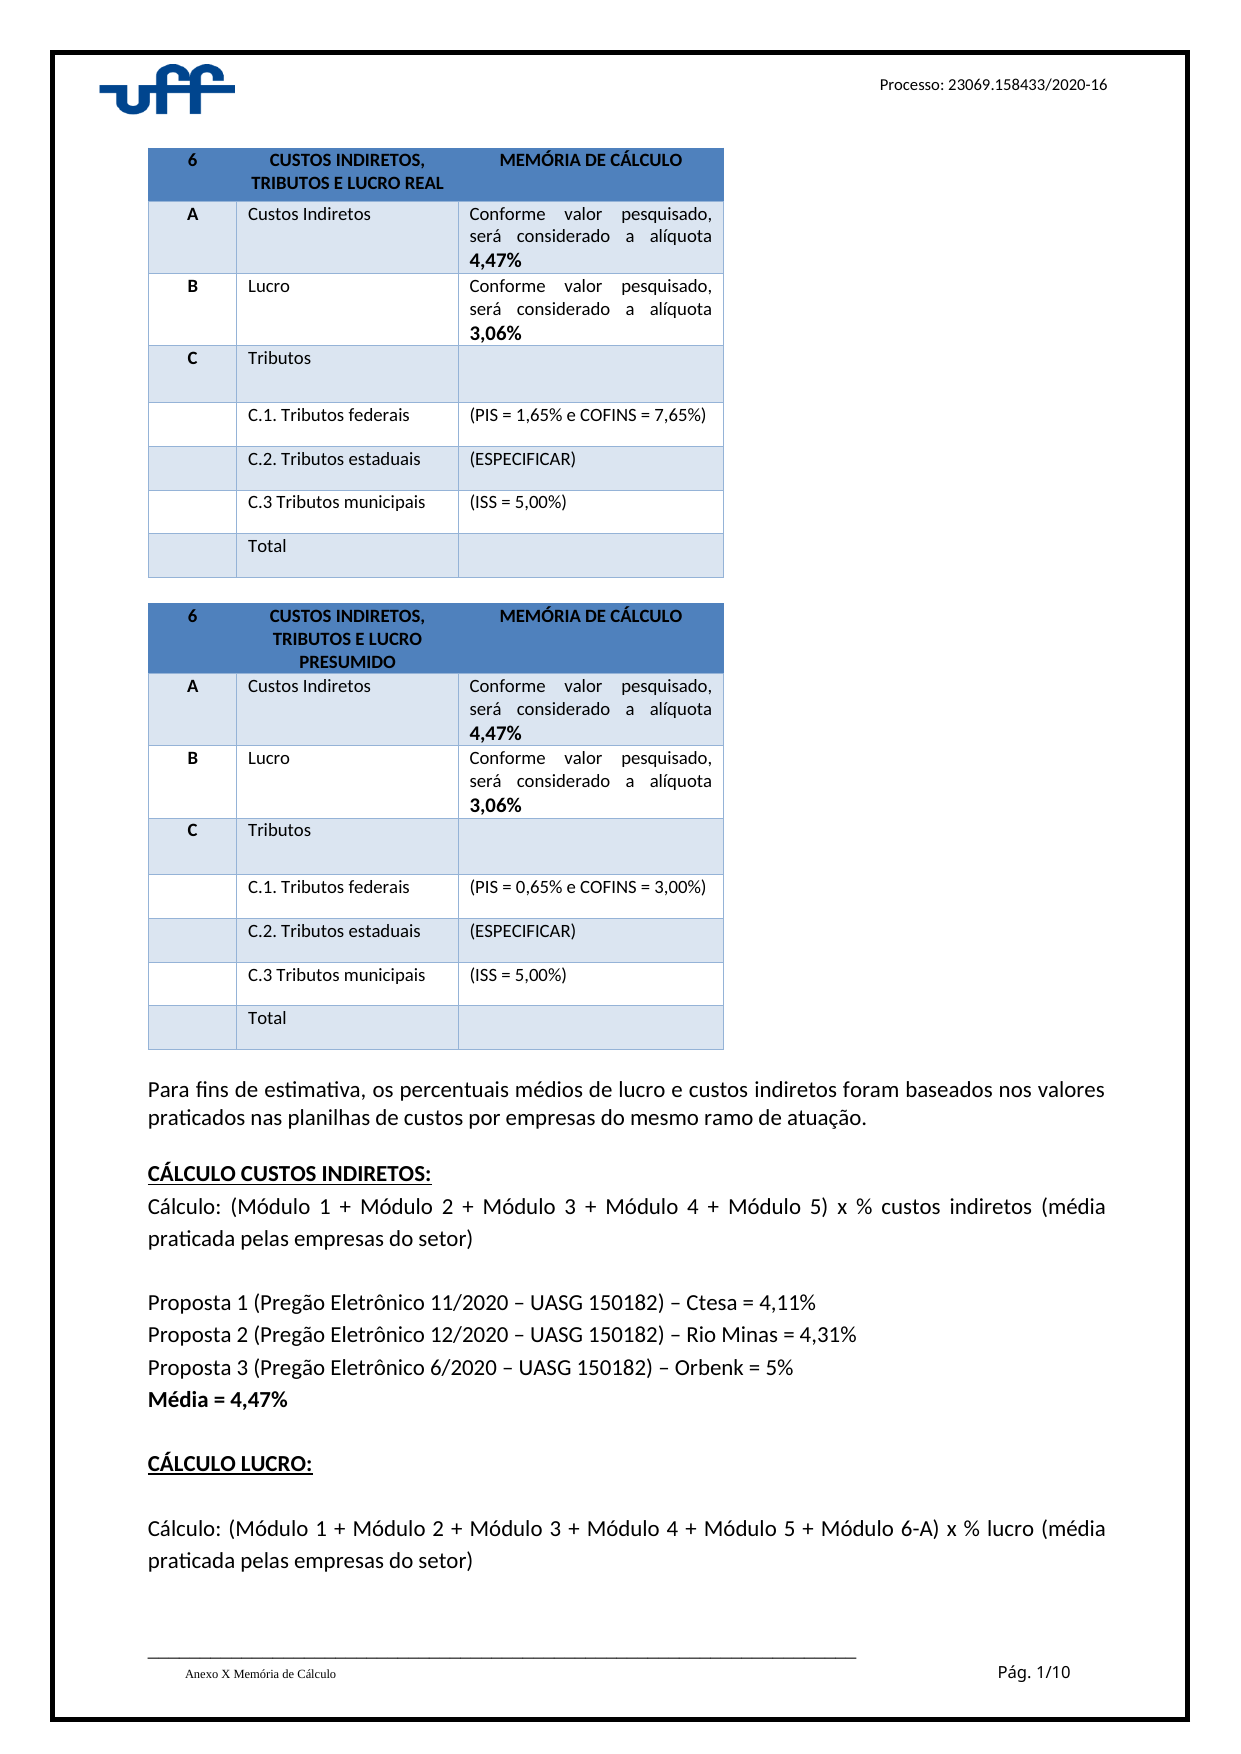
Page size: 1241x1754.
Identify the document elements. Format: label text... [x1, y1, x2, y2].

text Proposta 1 (Pregão Eletrônico 11/2020 – UASG 150182) – Ctesa = 4,11% [148, 1288, 1107, 1316]
table_cell [149, 403, 236, 446]
table_cell Lucro [237, 274, 458, 345]
table_header CUSTOS INDIRETOS, TRIBUTOS E LUCRO PRESUMIDO [237, 604, 458, 673]
table_header 6 [149, 604, 236, 673]
table_cell [149, 491, 236, 533]
table_cell C [149, 819, 236, 874]
table_cell [459, 346, 723, 402]
table_cell [149, 1006, 236, 1049]
table_header MEMÓRIA DE CÁLCULO [459, 604, 723, 673]
table_cell B [149, 746, 236, 818]
table_cell C.1. Tributos federais [237, 403, 458, 446]
table_cell (ISS = 5,00%) [459, 963, 723, 1005]
text Média = 4,47% [148, 1385, 1107, 1413]
table_cell A [149, 674, 236, 745]
table_cell Tributos [237, 819, 458, 874]
table_cell Total [237, 534, 458, 577]
table_header MEMÓRIA DE CÁLCULO [459, 149, 723, 201]
table_cell [149, 534, 236, 577]
table_cell C.2. Tributos estaduais [237, 919, 458, 962]
text Proposta 2 (Pregão Eletrônico 12/2020 – UASG 150182) – Rio Minas = 4,31% [148, 1321, 1107, 1348]
table_cell Conforme valor pesquisado, será considerado a alíquota 4,47% [459, 674, 723, 745]
table_cell Custos Indiretos [237, 674, 458, 745]
table_cell C.3 Tributos municipais [237, 963, 458, 1005]
text CÁLCULO LUCRO: [148, 1449, 1107, 1477]
table_cell [459, 534, 723, 577]
table_cell [149, 447, 236, 490]
text Para fins de estimativa, os percentuais médios de lucro e custos indiretos foram baseados nos valores praticados nas planilhas de custos por empresas do mesmo ramo de atuação. [148, 1076, 1107, 1132]
text Proposta 3 (Pregão Eletrônico 6/2020 – UASG 150182) – Orbenk = 5% [148, 1353, 1107, 1381]
table_cell Conforme valor pesquisado, será considerado a alíquota 3,06% [459, 274, 723, 345]
table_cell (PIS = 1,65% e COFINS = 7,65%) [459, 403, 723, 446]
table_cell (PIS = 0,65% e COFINS = 3,00%) [459, 875, 723, 918]
table_cell Total [237, 1006, 458, 1049]
text Cálculo: (Módulo 1 + Módulo 2 + Módulo 3 + Módulo 4 + Módulo 5 + Módulo 6-A) x % lucro (média praticada pelas empresas do setor) [148, 1514, 1107, 1574]
table_cell (ESPECIFICAR) [459, 447, 723, 490]
table_cell (ESPECIFICAR) [459, 919, 723, 962]
table_header 6 [149, 149, 236, 201]
table_cell C [149, 346, 236, 402]
table_cell C.3 Tributos municipais [237, 491, 458, 533]
table_cell Conforme valor pesquisado, será considerado a alíquota 3,06% [459, 746, 723, 818]
table_cell Conforme valor pesquisado, será considerado a alíquota 4,47% [459, 202, 723, 273]
text CÁLCULO CUSTOS INDIRETOS: [148, 1159, 1107, 1188]
table_header CUSTOS INDIRETOS, TRIBUTOS E LUCRO REAL [237, 149, 458, 201]
table_cell [149, 963, 236, 1005]
table_cell (ISS = 5,00%) [459, 491, 723, 533]
text Cálculo: (Módulo 1 + Módulo 2 + Módulo 3 + Módulo 4 + Módulo 5) x % custos indiretos (média praticada pelas empresas do setor) [148, 1192, 1107, 1252]
table_cell Tributos [237, 346, 458, 402]
table_cell [149, 875, 236, 918]
table_cell Custos Indiretos [237, 202, 458, 273]
table_cell B [149, 274, 236, 345]
table_cell [459, 819, 723, 874]
table_cell C.2. Tributos estaduais [237, 447, 458, 490]
table_cell A [149, 202, 236, 273]
table_cell [459, 1006, 723, 1049]
table_cell Lucro [237, 746, 458, 818]
picture [97, 64, 235, 119]
table_cell C.1. Tributos federais [237, 875, 458, 918]
table_cell [149, 919, 236, 962]
